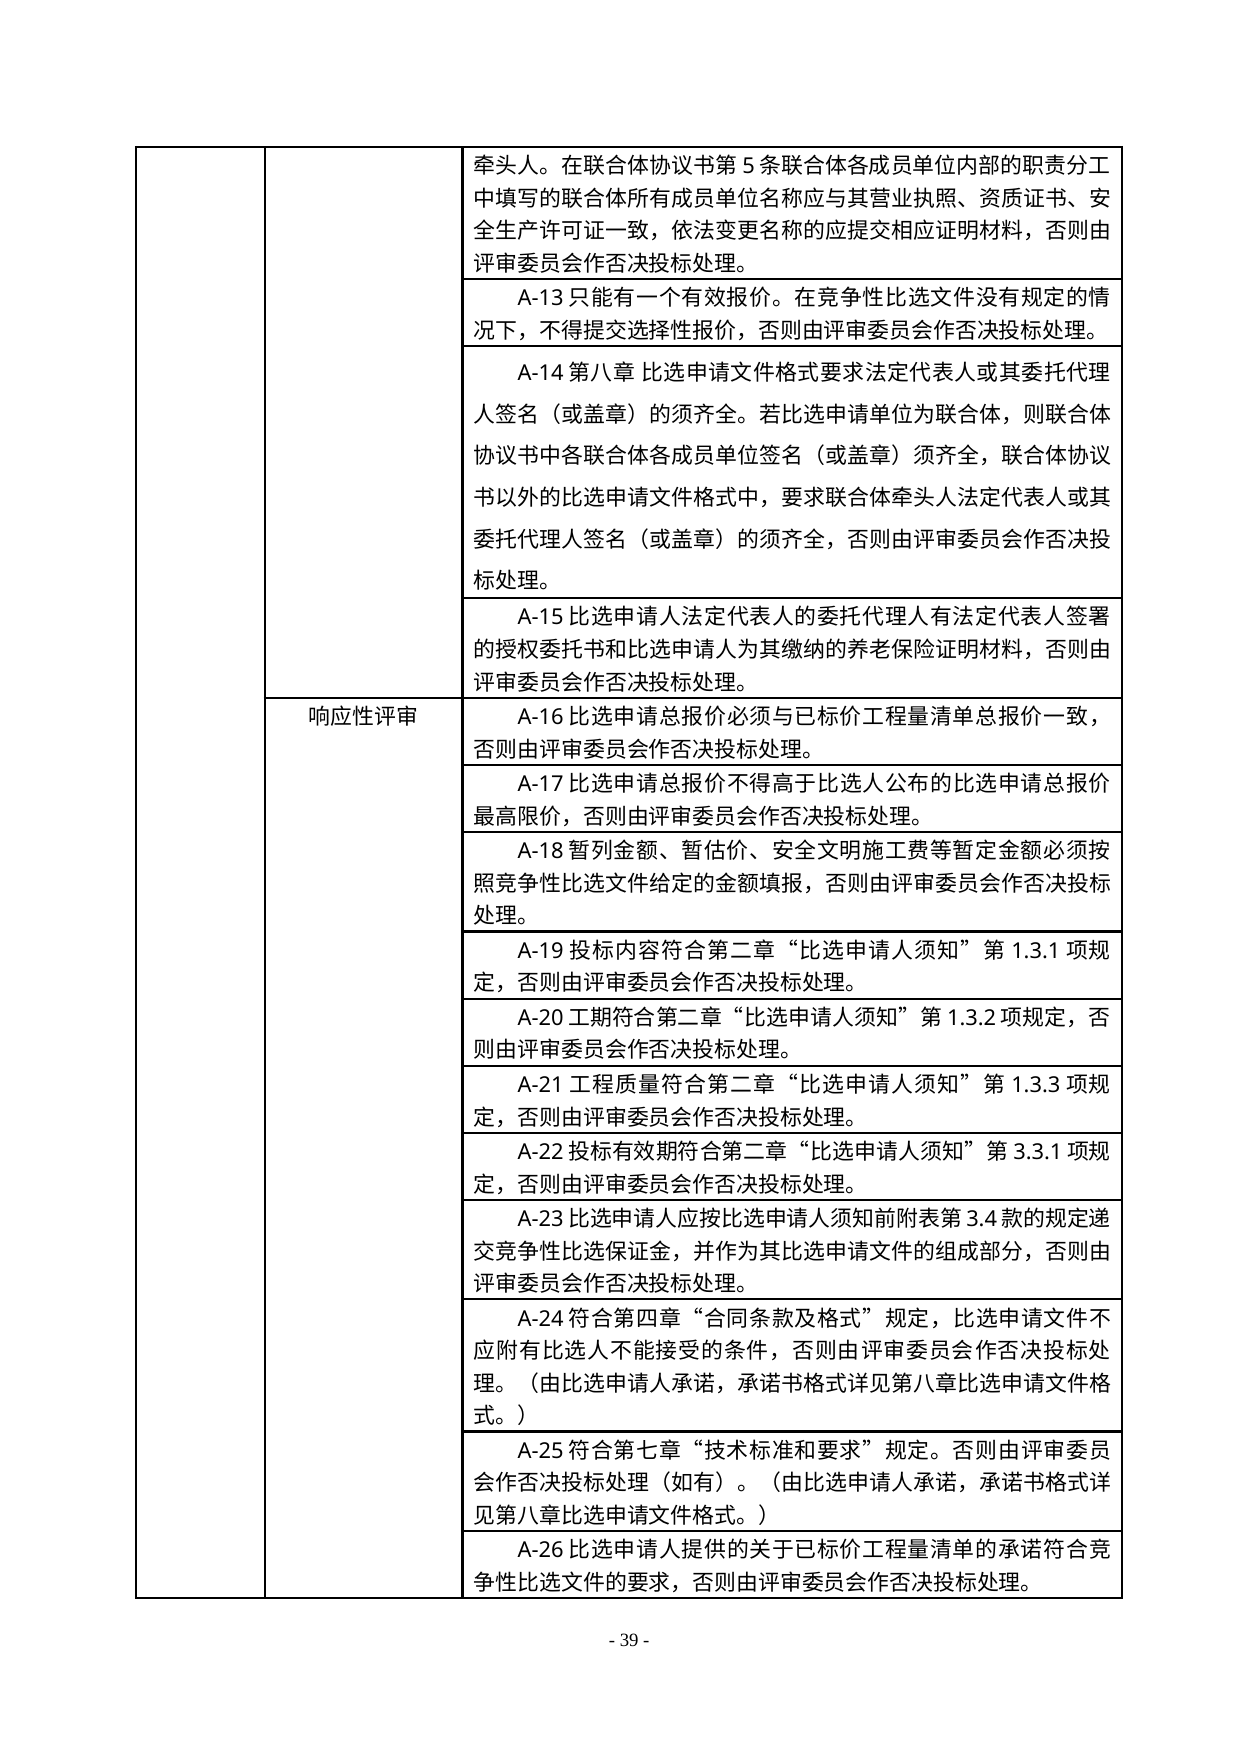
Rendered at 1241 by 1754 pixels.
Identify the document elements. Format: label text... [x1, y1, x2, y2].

table_cell A-16比选申请总报价必须与已标价工程量清单总报价一致，否则由评审委员会作否决投标处理。 [464, 699, 1121, 764]
table_cell A-24符合第四章“合同条款及格式”规定，比选申请文件不应附有比选人不能接受的条件，否则由评审委员会作否决投标处理。（由比选申请人承诺，承诺书格式详见第八章比选申请文件格式。） [464, 1300, 1121, 1430]
table_cell A-13只能有一个有效报价。在竞争性比选文件没有规定的情况下，不得提交选择性报价，否则由评审委员会作否决投标处理。 [464, 280, 1121, 345]
table_cell A-12联合体参与投标的应提交联合体协议书，并明确联合体牵头人。在联合体协议书第5条联合体各成员单位内部的职责分工中填写的联合体所有成员单位名称应与其营业执照、资质证书、安全生产许可证一致，依法变更名称的应提交相应证明材料，否则由评审委员会作否决投标处理。 [464, 148, 1121, 278]
table_cell A-25符合第七章“技术标准和要求”规定。否则由评审委员会作否决投标处理（如有）。（由比选申请人承诺，承诺书格式详见第八章比选申请文件格式。） [464, 1433, 1121, 1530]
table_cell A-17比选申请总报价不得高于比选人公布的比选申请总报价最高限价，否则由评审委员会作否决投标处理。 [464, 766, 1121, 831]
table_cell A-20工期符合第二章“比选申请人须知”第1.3.2项规定，否则由评审委员会作否决投标处理。 [464, 1000, 1121, 1064]
table_cell A-23比选申请人应按比选申请人须知前附表第3.4款的规定递交竞争性比选保证金，并作为其比选申请文件的组成部分，否则由评审委员会作否决投标处理。 [464, 1201, 1121, 1298]
table_cell 响应性评审 [266, 699, 461, 1597]
table_cell A-21工程质量符合第二章“比选申请人须知”第1.3.3项规定，否则由评审委员会作否决投标处理。 [464, 1067, 1121, 1132]
table_cell A-18暂列金额、暂估价、安全文明施工费等暂定金额必须按照竞争性比选文件给定的金额填报，否则由评审委员会作否决投标处理。 [464, 833, 1121, 930]
table_cell A-14第八章 比选申请文件格式要求法定代表人或其委托代理人签名（或盖章）的须齐全。若比选申请单位为联合体，则联合体协议书中各联合体各成员单位签名（或盖章）须齐全，联合体协议书以外的比选申请文件格式中，要求联合体牵头人法定代表人或其委托代理人签名（或盖章）的须齐全，否则由评审委员会作否决投标处理。 [464, 347, 1121, 597]
table_cell A-26比选申请人提供的关于已标价工程量清单的承诺符合竞争性比选文件的要求，否则由评审委员会作否决投标处理。 [464, 1532, 1121, 1597]
table_cell A-15比选申请人法定代表人的委托代理人有法定代表人签署的授权委托书和比选申请人为其缴纳的养老保险证明材料，否则由评审委员会作否决投标处理。 [464, 599, 1121, 697]
table_cell A-19投标内容符合第二章“比选申请人须知”第1.3.1项规定，否则由评审委员会作否决投标处理。 [464, 933, 1121, 997]
table_cell A-22投标有效期符合第二章“比选申请人须知”第3.3.1项规定，否则由评审委员会作否决投标处理。 [464, 1134, 1121, 1199]
